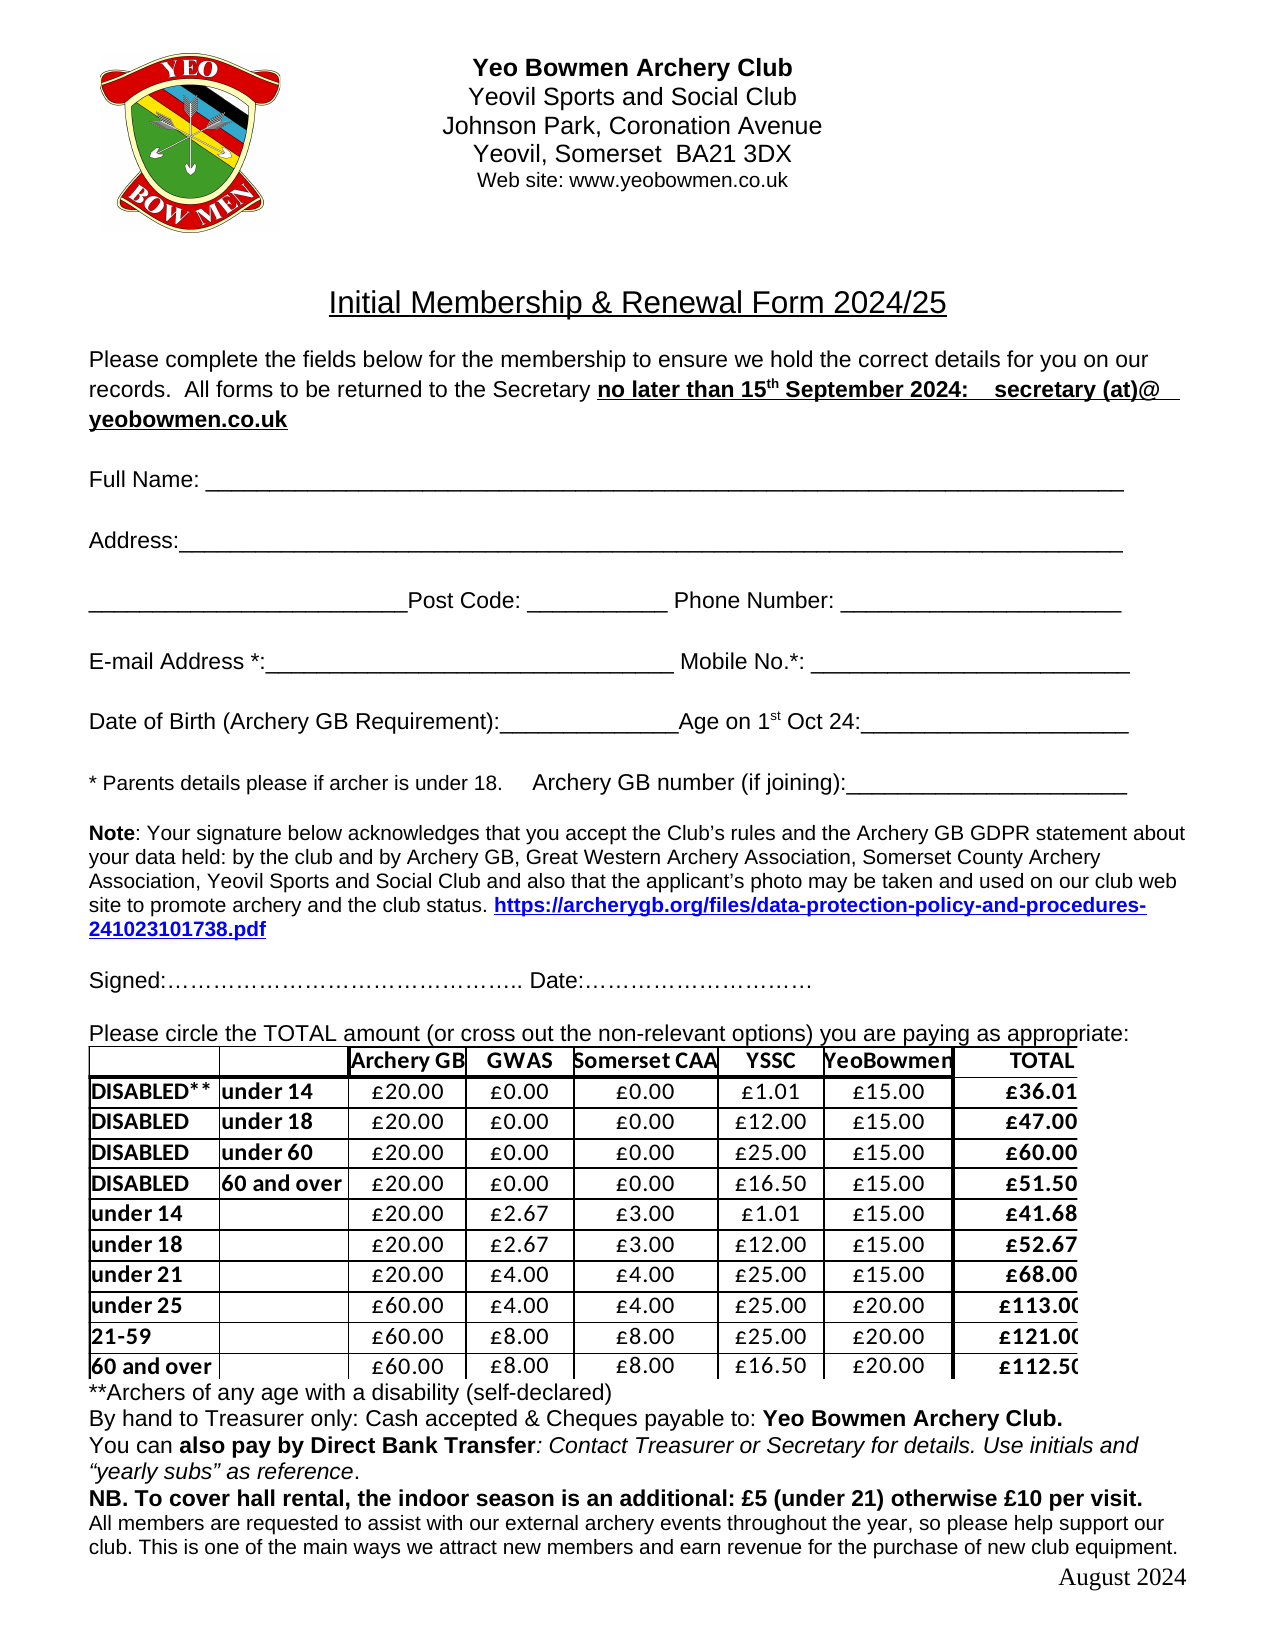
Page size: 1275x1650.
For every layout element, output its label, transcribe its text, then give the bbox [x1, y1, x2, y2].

text Date of Birth (Archery GB Requirement):______________Age on 1st Oct 24:_____________________ [89, 708, 1186, 734]
text You can also pay by Direct Bank Transfer: Contact Treasurer or Secretary for details. Use initials and “yearly subs” as reference. [89, 1432, 1186, 1484]
text **Archers of any age with a disability (self-declared) [89, 1379, 1186, 1405]
text _________________________Post Code: ___________ Phone Number: ______________________ [89, 587, 1186, 614]
text Address:__________________________________________________________________________ [89, 527, 1186, 553]
text E-mail Address *:________________________________ Mobile No.*: _________________________ [89, 648, 1186, 674]
text All members are requested to assist with our external archery events throughout the year, so please help support our club. This is one of the main ways we attract new members and earn revenue for the purchase of new club equipment. [89, 1511, 1186, 1559]
text Note: Your signature below acknowledges that you accept the Club’s rules and the Archery GB GDPR statement about your data held: by the club and by Archery GB, Great Western Archery Association, Somerset County Archery Association, Yeovil Sports and Social Club and also that the applicant’s photo may be taken and used on our club web site to promote archery and the club status. https://archerygb.org/files/data-protection-policy-and-procedures-241023101738.pdf [89, 821, 1186, 941]
picture [100, 53, 281, 233]
text By hand to Treasurer only: Cash accepted & Cheques payable to: Yeo Bowmen Archery Club. [89, 1405, 1186, 1432]
text Please circle the TOTAL amount (or cross out the non-relevant options) you are paying as appropriate: [89, 1020, 1186, 1046]
text * Parents details please if archer is under 18. Archery GB number (if joining):______________________ [89, 768, 1186, 795]
text Initial Membership & Renewal Form 2024/25 [89, 283, 1186, 346]
text NB. To cover hall rental, the indoor season is an additional: £5 (under 21) otherwise £10 per visit. [89, 1484, 1186, 1511]
text Signed:……………………………………….. Date:………………………… [89, 967, 1186, 994]
text Full Name: ________________________________________________________________________ [89, 466, 1186, 493]
text Please complete the fields below for the membership to ensure we hold the correct details for you on our records. All forms to be returned to the Secretary no later than 15th September 2024: secretary (at)@ yeobowmen.co.uk [89, 346, 1186, 432]
